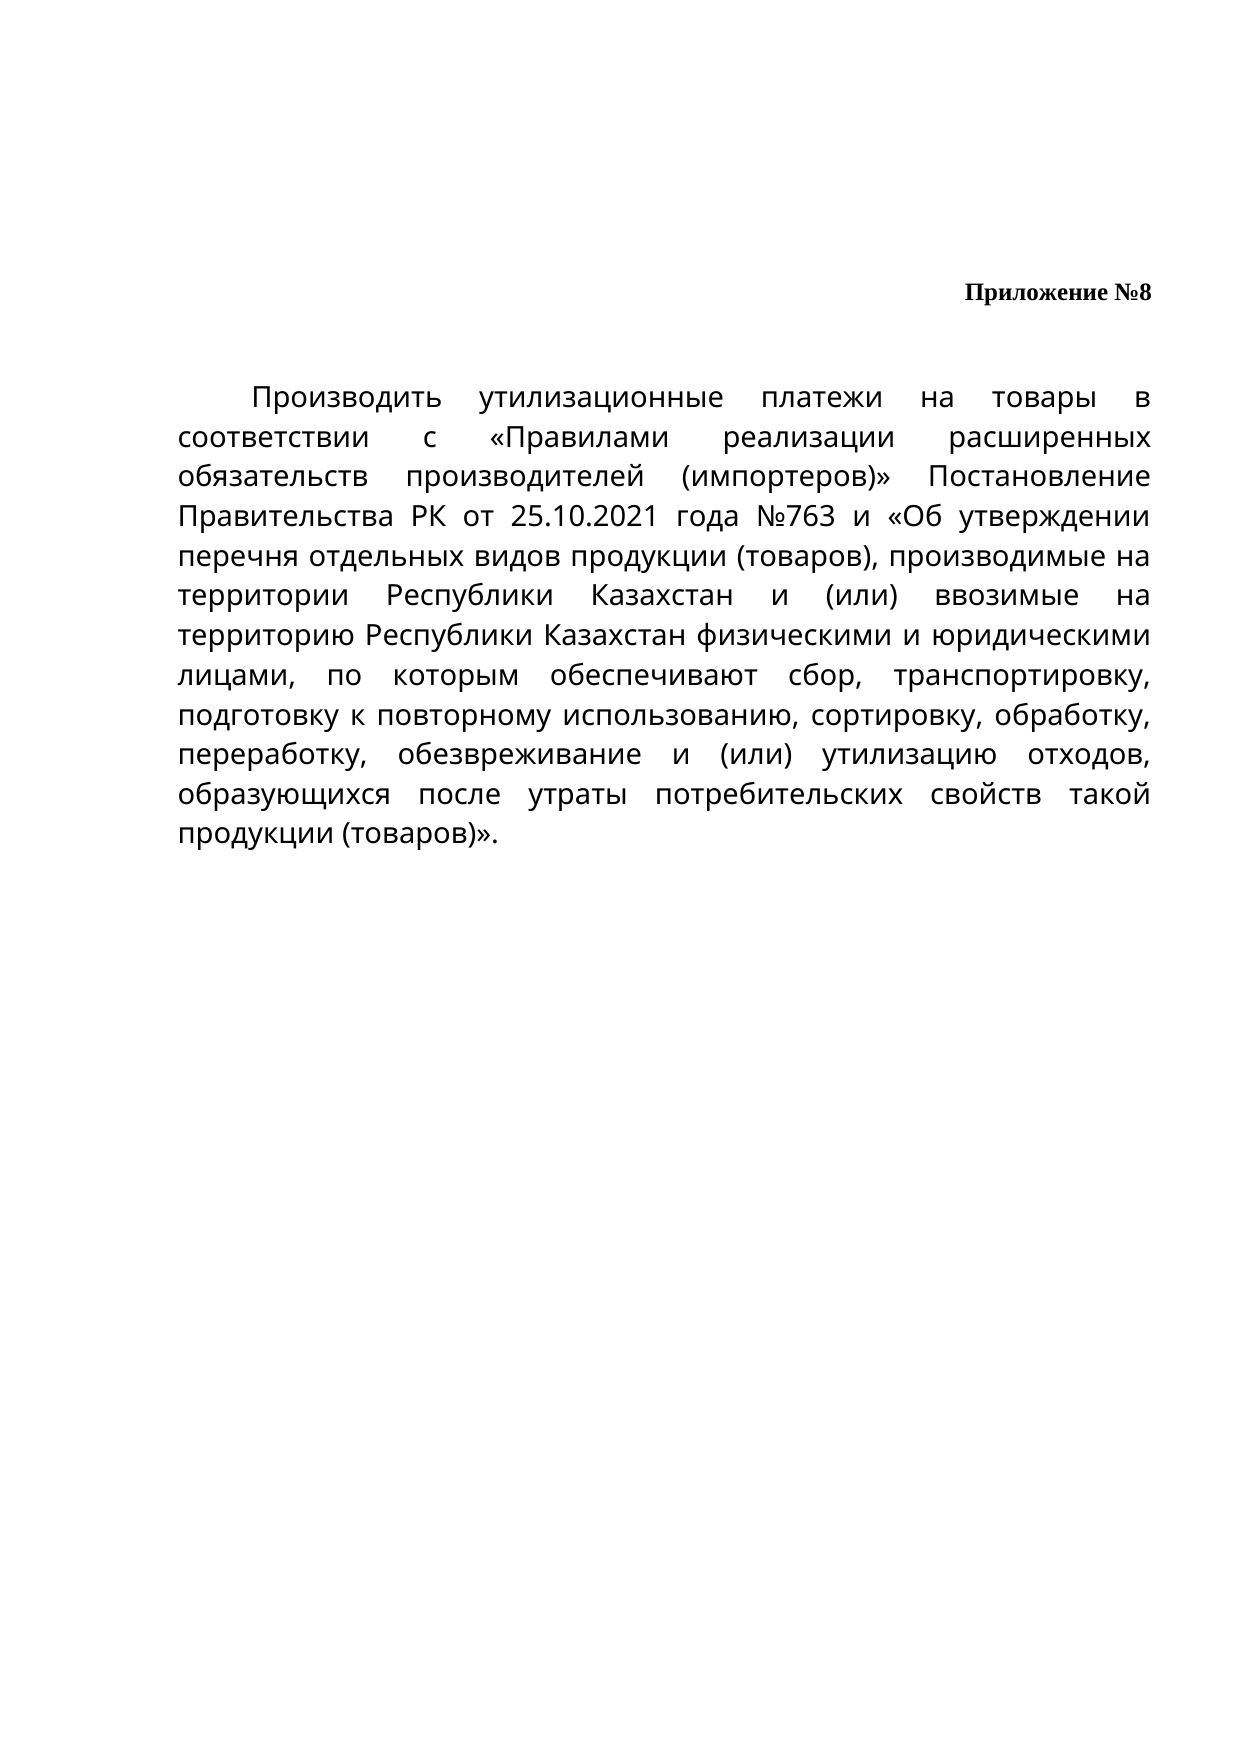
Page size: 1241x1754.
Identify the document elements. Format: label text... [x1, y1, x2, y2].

text Производить утилизационные платежи на товары в соответствии с «Правилами реализации расширенных обязательств производителей (импортеров)» Постановление Правительства РК от 25.10.2021 года №763 и «Об утверждении перечня отдельных видов продукции (товаров), производимые на территории Республики Казахстан и (или) ввозимые на территорию Республики Казахстан физическими и юридическими лицами, по которым обеспечивают сбор, транспортировку, подготовку к повторному использованию, сортировку, обработку, переработку, обезвреживание и (или) утилизацию отходов, образующихся после утраты потребительских свойств такой продукции (товаров)». [177, 376, 1152, 852]
text Приложение №8 [177, 277, 1152, 306]
